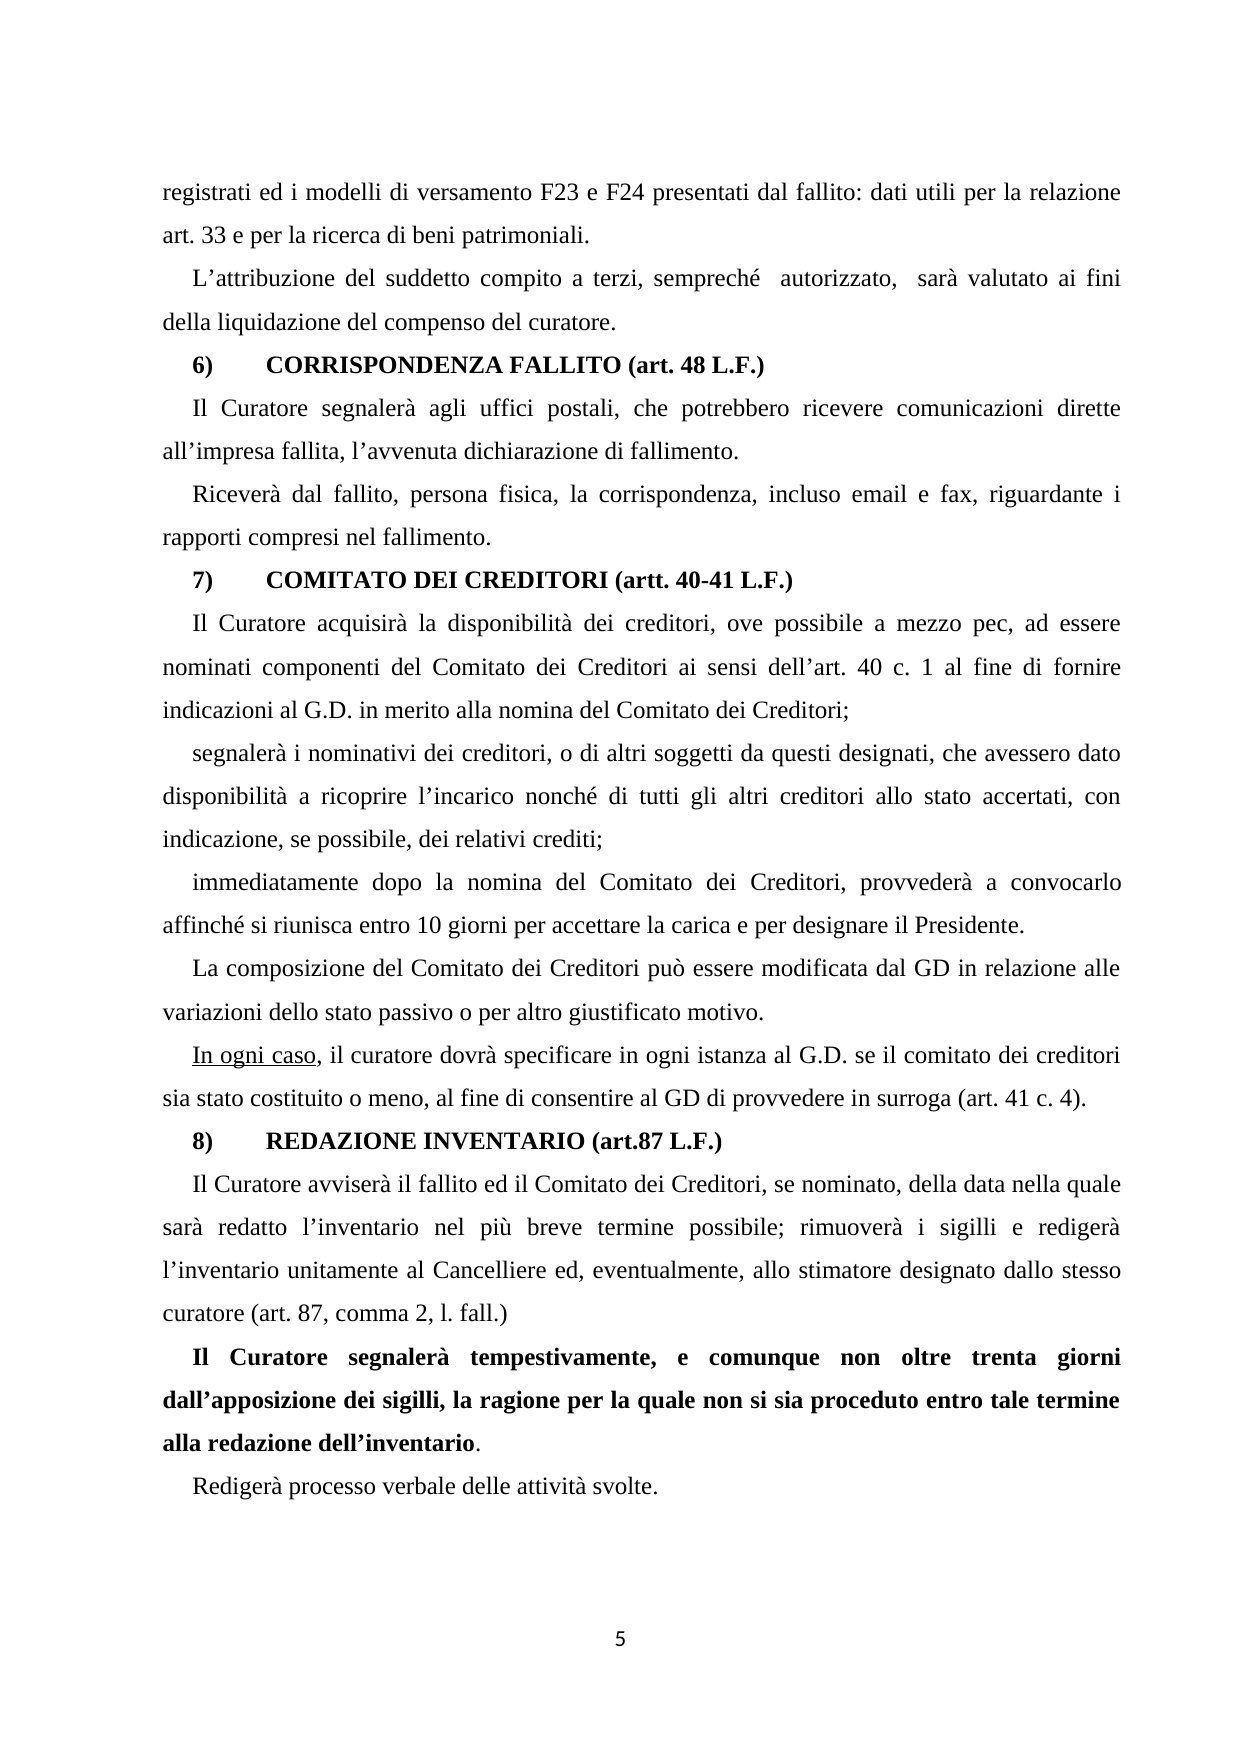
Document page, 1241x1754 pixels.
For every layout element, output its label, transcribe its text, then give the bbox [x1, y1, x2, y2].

text Riceverà dal fallito, persona fisica, la corrispondenza, incluso email e fax, riguardante i rapporti compresi nel fallimento. [162, 479, 1122, 551]
text segnalerà i nominativi dei creditori, o di altri soggetti da questi designati, che avessero dato disponibilità a ricoprire l’incarico nonché di tutti gli altri creditori allo stato accertati, con indicazione, se possibile, dei relativi crediti; [162, 738, 1122, 853]
text L’attribuzione del suddetto compito a terzi, sempreché autorizzato, sarà valutato ai fini della liquidazione del compenso del curatore. [162, 263, 1122, 335]
text Redigerà processo verbale delle attività svolte. [162, 1471, 1122, 1500]
list COMITATO DEI CREDITORI (artt. 40-41 L.F.) [162, 565, 1122, 594]
text In ogni caso, il curatore dovrà specificare in ogni istanza al G.D. se il comitato dei creditori sia stato costituito o meno, al fine di consentire al GD di provvedere in surroga (art. 41 c. 4). [162, 1040, 1122, 1112]
text Il Curatore segnalerà agli uffici postali, che potrebbero ricevere comunicazioni dirette all’impresa fallita, l’avvenuta dichiarazione di fallimento. [162, 393, 1122, 465]
text Il Curatore acquisirà la disponibilità dei creditori, ove possibile a mezzo pec, ad essere nominati componenti del Comitato dei Creditori ai sensi dell’art. 40 c. 1 al fine di fornire indicazioni al G.D. in merito alla nomina del Comitato dei Creditori; [162, 608, 1122, 723]
text immediatamente dopo la nomina del Comitato dei Creditori, provvederà a convocarlo affinché si riunisca entro 10 giorni per accettare la carica e per designare il Presidente. [162, 867, 1122, 939]
text Il Curatore segnalerà tempestivamente, e comunque non oltre trenta giorni dall’apposizione dei sigilli, la ragione per la quale non si sia proceduto entro tale termine alla redazione dell’inventario. [162, 1342, 1122, 1457]
list REDAZIONE INVENTARIO (art.87 L.F.) [162, 1126, 1122, 1155]
list CORRISPONDENZA FALLITO (art. 48 L.F.) [162, 350, 1122, 378]
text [162, 177, 1122, 249]
text Il Curatore avviserà il fallito ed il Comitato dei Creditori, se nominato, della data nella quale sarà redatto l’inventario nel più breve termine possibile; rimuoverà i sigilli e redigerà l’inventario unitamente al Cancelliere ed, eventualmente, allo stimatore designato dallo stesso curatore (art. 87, comma 2, l. fall.) [162, 1169, 1122, 1327]
text La composizione del Comitato dei Creditori può essere modificata dal GD in relazione alle variazioni dello stato passivo o per altro giustificato motivo. [162, 953, 1122, 1025]
